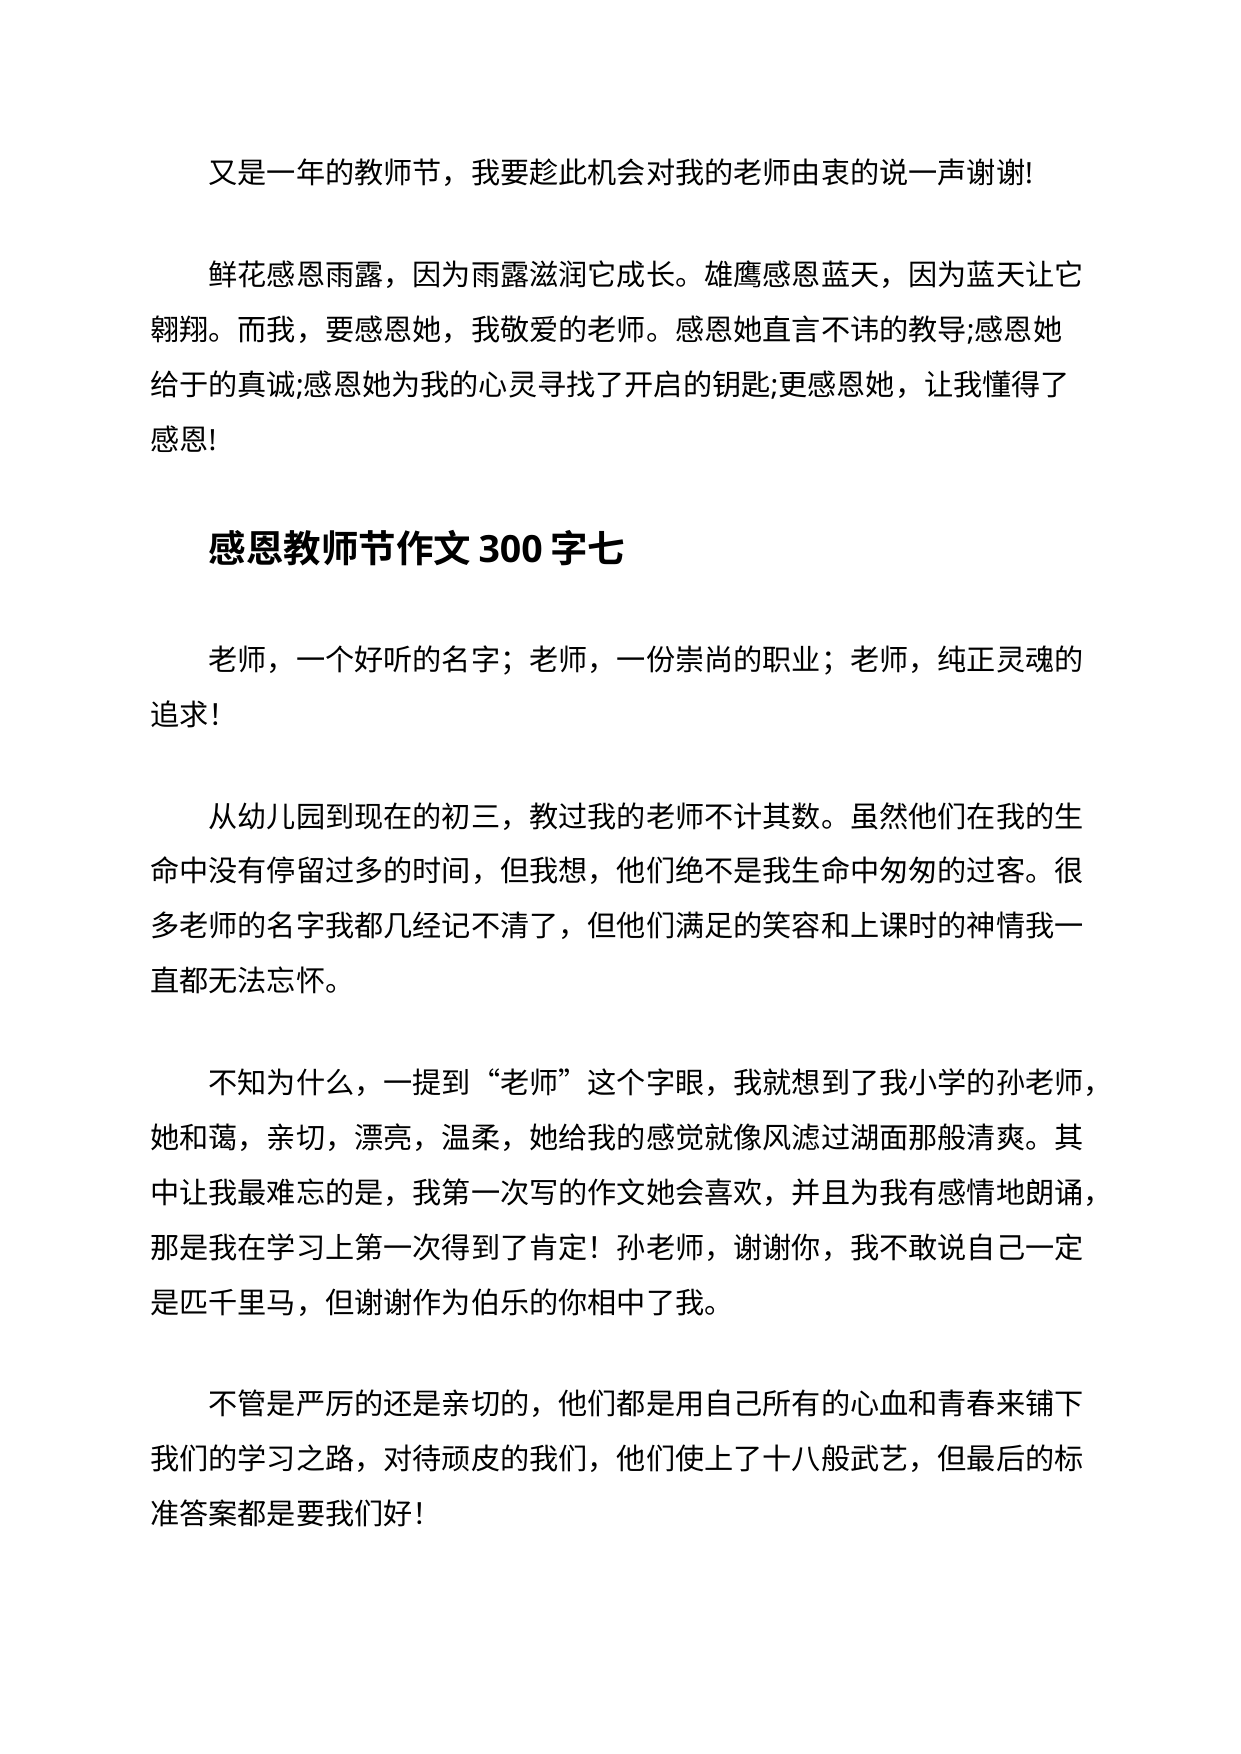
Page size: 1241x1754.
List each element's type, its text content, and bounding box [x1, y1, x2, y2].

text 不知为什么，一提到“老师”这个字眼，我就想到了我小学的孙老师，她和蔼，亲切，漂亮，温柔，她给我的感觉就像风滤过湖面那般清爽。其中让我最难忘的是，我第一次写的作文她会喜欢，并且为我有感情地朗诵，那是我在学习上第一次得到了肯定！孙老师，谢谢你，我不敢说自己一定是匹千里马，但谢谢作为伯乐的你相中了我。 [150, 1059, 1090, 1321]
text 不管是严厉的还是亲切的，他们都是用自己所有的心血和青春来铺下我们的学习之路，对待顽皮的我们，他们使上了十八般武艺，但最后的标准答案都是要我们好！ [150, 1381, 1090, 1533]
text 又是一年的教师节，我要趁此机会对我的老师由衷的说一声谢谢! [150, 150, 1090, 192]
text 鲜花感恩雨露，因为雨露滋润它成长。雄鹰感恩蓝天，因为蓝天让它翱翔。而我，要感恩她，我敬爱的老师。感恩她直言不讳的教导;感恩她给于的真诚;感恩她为我的心灵寻找了开启的钥匙;更感恩她，让我懂得了感恩! [150, 252, 1090, 459]
text 从幼儿园到现在的初三，教过我的老师不计其数。虽然他们在我的生命中没有停留过多的时间，但我想，他们绝不是我生命中匆匆的过客。很多老师的名字我都几经记不清了，但他们满足的笑容和上课时的神情我一直都无法忘怀。 [150, 793, 1090, 1000]
text 感恩教师节作文300字七 [150, 519, 1090, 573]
text 老师，一个好听的名字；老师，一份崇尚的职业；老师，纯正灵魂的追求！ [150, 636, 1090, 734]
